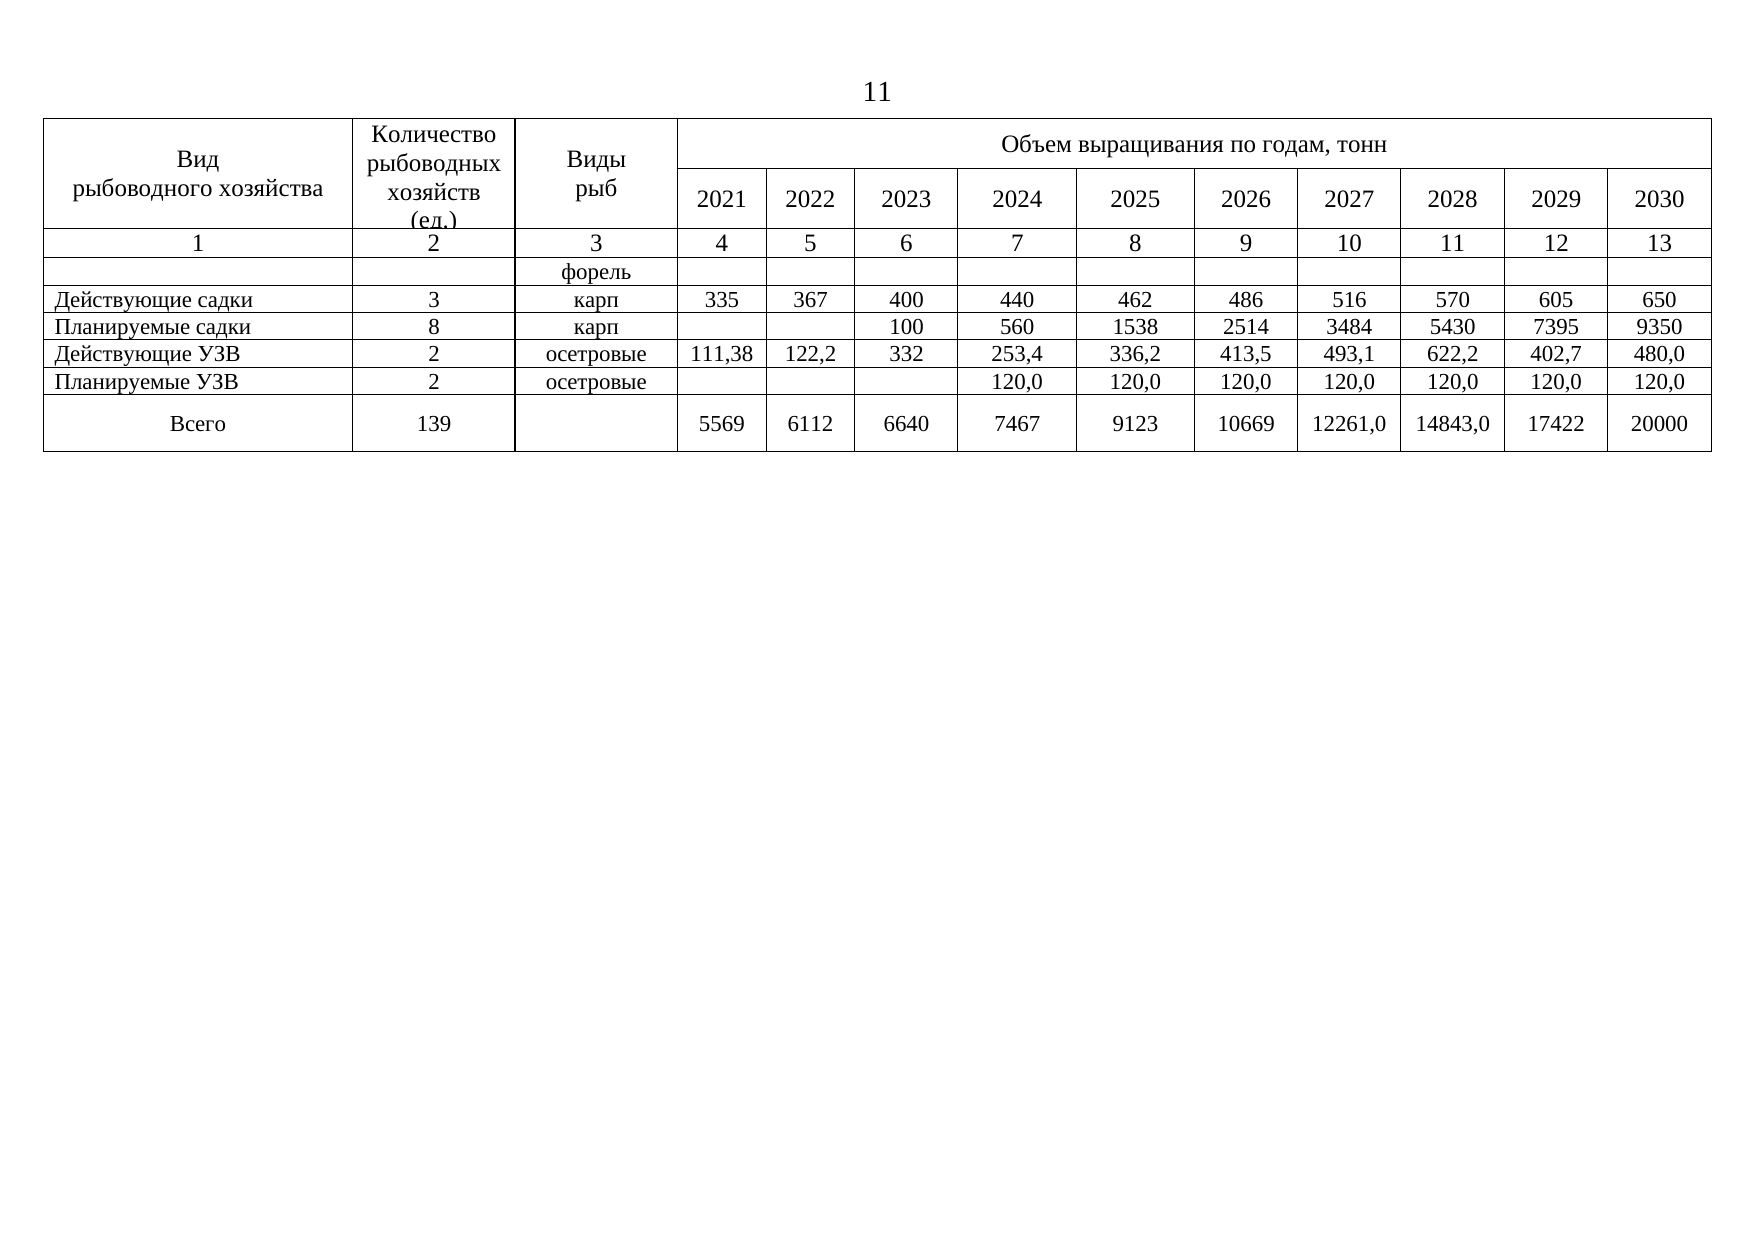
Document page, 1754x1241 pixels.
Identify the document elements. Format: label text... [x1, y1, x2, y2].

table_cell 2029 [1505, 169, 1607, 227]
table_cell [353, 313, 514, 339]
table_header Виды рыб [516, 119, 677, 227]
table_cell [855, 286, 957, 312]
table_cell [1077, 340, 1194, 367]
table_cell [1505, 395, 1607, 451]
table_cell 13 [1608, 229, 1711, 257]
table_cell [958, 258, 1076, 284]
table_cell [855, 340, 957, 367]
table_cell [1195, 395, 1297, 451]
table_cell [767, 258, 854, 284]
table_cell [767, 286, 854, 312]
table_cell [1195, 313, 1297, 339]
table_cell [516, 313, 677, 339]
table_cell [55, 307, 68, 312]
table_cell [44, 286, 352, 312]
table_header Объем выращивания по годам, тонн [678, 119, 1711, 168]
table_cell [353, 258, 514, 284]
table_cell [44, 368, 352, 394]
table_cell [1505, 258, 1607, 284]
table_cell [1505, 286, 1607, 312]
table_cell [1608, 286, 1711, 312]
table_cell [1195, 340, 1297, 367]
table_cell 2028 [1401, 169, 1504, 227]
table_cell 2022 [767, 169, 854, 227]
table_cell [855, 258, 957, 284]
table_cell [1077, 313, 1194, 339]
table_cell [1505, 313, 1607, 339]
table_header Вид рыбоводного хозяйства [44, 119, 352, 227]
table_cell 11 [1401, 229, 1504, 257]
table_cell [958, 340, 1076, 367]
table_cell 2023 [855, 169, 957, 227]
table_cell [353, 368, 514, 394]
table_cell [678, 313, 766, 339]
table_cell 7 [958, 229, 1076, 257]
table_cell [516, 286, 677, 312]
table_cell 2026 [1195, 169, 1297, 227]
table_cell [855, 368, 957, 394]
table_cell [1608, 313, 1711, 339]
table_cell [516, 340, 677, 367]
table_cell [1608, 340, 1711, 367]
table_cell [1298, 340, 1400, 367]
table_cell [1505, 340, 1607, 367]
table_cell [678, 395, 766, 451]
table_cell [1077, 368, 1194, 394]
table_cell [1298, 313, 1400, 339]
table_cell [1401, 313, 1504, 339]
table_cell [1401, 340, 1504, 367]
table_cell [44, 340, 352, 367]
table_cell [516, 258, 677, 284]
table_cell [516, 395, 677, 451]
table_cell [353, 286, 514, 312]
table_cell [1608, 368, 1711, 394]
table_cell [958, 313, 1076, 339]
table_cell 6 [855, 229, 957, 257]
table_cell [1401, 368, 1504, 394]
table_cell 1 [44, 229, 352, 257]
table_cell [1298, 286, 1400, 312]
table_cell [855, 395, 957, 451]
table_cell 5 [767, 229, 854, 257]
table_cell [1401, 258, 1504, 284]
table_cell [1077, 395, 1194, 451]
table_cell 8 [1077, 229, 1194, 257]
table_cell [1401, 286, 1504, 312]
table_cell 2 [353, 229, 514, 257]
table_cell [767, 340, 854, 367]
table_cell 2030 [1608, 169, 1711, 227]
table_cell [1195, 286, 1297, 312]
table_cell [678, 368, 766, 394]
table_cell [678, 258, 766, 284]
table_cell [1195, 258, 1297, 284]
table_cell 2025 [1077, 169, 1194, 227]
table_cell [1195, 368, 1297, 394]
table_cell 10 [1298, 229, 1400, 257]
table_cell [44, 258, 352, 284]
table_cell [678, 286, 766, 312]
table_cell 2027 [1298, 169, 1400, 227]
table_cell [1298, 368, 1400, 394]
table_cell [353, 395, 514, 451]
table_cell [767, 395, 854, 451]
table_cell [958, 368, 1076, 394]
table_header Количество рыбоводных хозяйств (ед.) [353, 119, 514, 227]
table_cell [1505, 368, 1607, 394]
table_cell 9 [1195, 229, 1297, 257]
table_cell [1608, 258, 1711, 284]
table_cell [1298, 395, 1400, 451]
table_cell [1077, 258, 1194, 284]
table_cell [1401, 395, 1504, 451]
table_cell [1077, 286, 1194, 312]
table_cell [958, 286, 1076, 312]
table_cell 4 [678, 229, 766, 257]
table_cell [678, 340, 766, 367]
table_cell 3 [516, 229, 677, 257]
table_cell 2024 [958, 169, 1076, 227]
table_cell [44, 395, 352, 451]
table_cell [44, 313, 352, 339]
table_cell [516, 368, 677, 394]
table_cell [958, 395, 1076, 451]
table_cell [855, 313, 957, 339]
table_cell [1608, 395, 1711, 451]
table_cell 2021 [678, 169, 766, 227]
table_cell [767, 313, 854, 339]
table_cell 12 [1505, 229, 1607, 257]
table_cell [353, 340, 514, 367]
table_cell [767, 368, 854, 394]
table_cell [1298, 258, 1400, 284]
